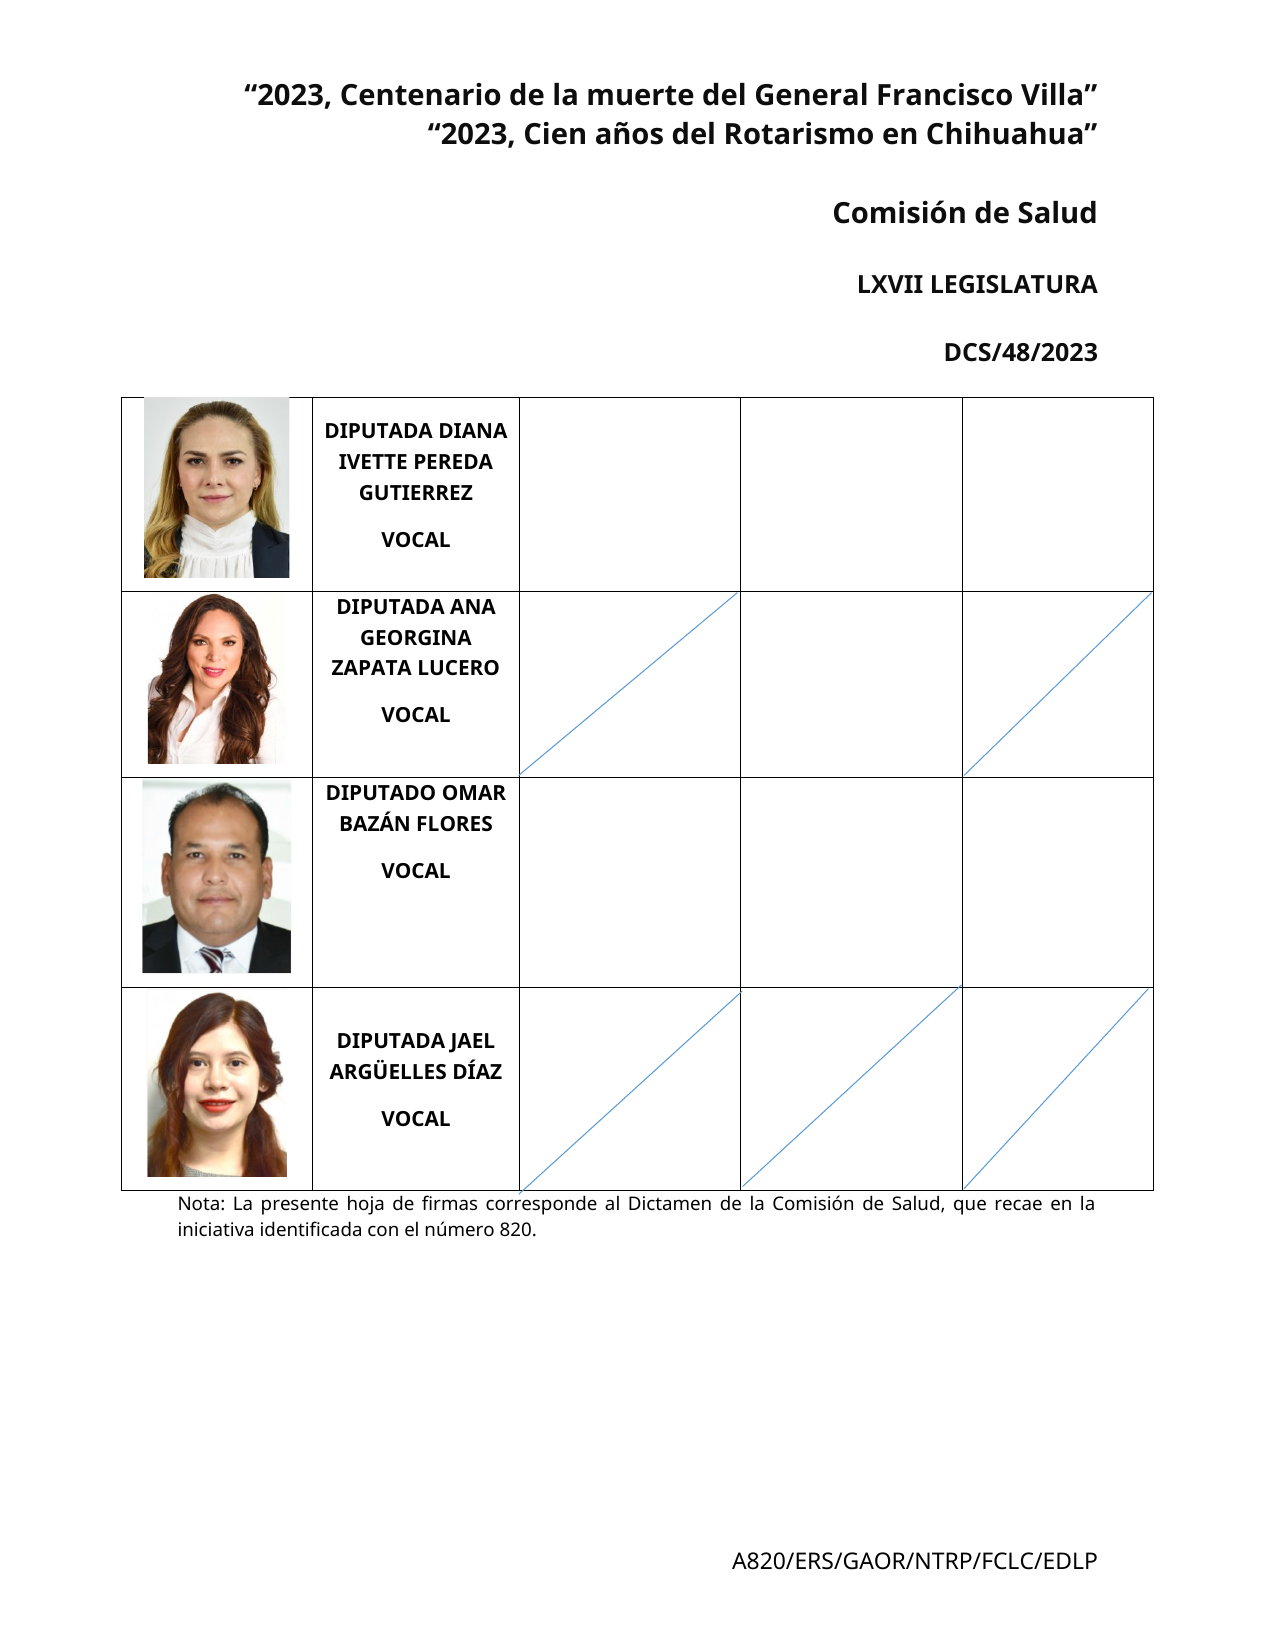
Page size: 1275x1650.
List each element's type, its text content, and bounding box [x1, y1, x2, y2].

picture [147, 592, 286, 764]
table_cell [520, 778, 740, 987]
table_cell [741, 398, 962, 591]
table_cell [963, 988, 1147, 1187]
table_cell [122, 778, 312, 987]
text Nota: La presente hoja de firmas corresponde al Dictamen de la Comisión de Salud, que recae en la iniciativa identificada con el número 820. [177, 1191, 1098, 1242]
table_cell DIPUTADA ANA GEORGINA ZAPATA LUCERO VOCAL [313, 592, 519, 777]
table_cell [966, 988, 1153, 1189]
picture [146, 988, 287, 1177]
table_cell DIPUTADO OMAR BAZÁN FLORES VOCAL [313, 778, 519, 987]
table_cell [520, 988, 740, 1189]
table_cell [741, 592, 962, 777]
table_cell DIPUTADA DIANA IVETTE PEREDA GUTIERREZ VOCAL [313, 398, 519, 591]
table_cell [963, 398, 1153, 591]
table_cell [963, 592, 1153, 777]
table_cell [122, 988, 312, 1189]
table_cell [520, 398, 740, 591]
table_cell [122, 398, 312, 591]
table_cell [741, 988, 962, 1189]
picture [144, 397, 290, 578]
table_cell DIPUTADA JAEL ARGÜELLES DÍAZ VOCAL [313, 988, 519, 1189]
table_cell [122, 592, 312, 777]
table_cell [741, 778, 962, 987]
table_cell [520, 592, 740, 777]
table_cell [963, 778, 1153, 987]
picture [142, 778, 292, 974]
